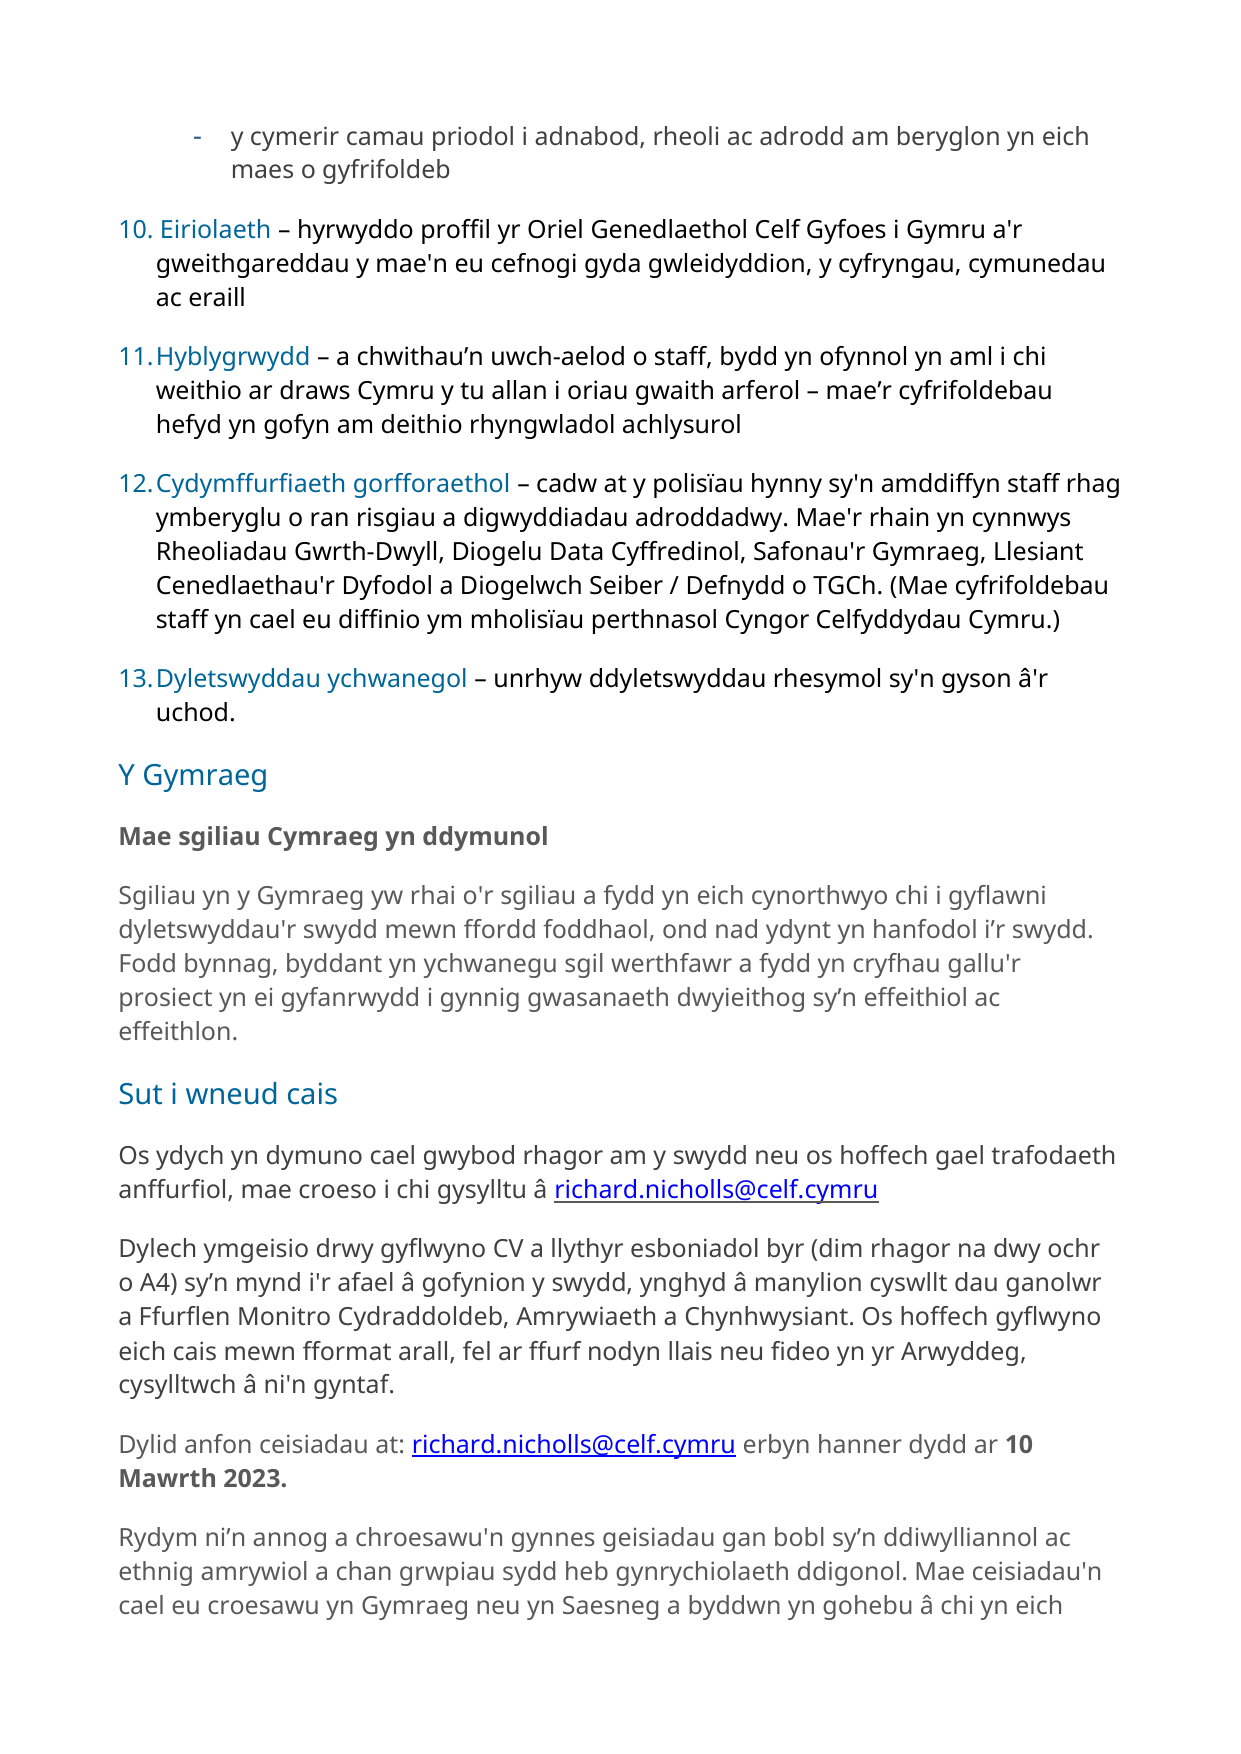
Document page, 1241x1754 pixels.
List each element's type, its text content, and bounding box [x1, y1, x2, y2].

text Mae sgiliau Cymraeg yn ddymunol [118, 819, 1122, 853]
text Sgiliau yn y Gymraeg yw rhai o'r sgiliau a fydd yn eich cynorthwyo chi i gyflawni dyletswyddau'r swydd mewn ffordd foddhaol, ond nad ydynt yn hanfodol i’r swydd. Fodd bynnag, byddant yn ychwanegu sgil werthfawr a fydd yn cryfhau gallu'r prosiect yn ei gyfanrwydd i gynnig gwasanaeth dwyieithog sy’n effeithiol ac effeithlon. [118, 878, 1122, 1048]
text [118, 1519, 1122, 1622]
text 13. Dyletswyddau ychwanegol – unrhyw ddyletswyddau rhesymol sy'n gyson â'r uchod. [118, 661, 1122, 729]
text Dylech ymgeisio drwy gyflwyno CV a llythyr esboniadol byr (dim rhagor na dwy ochr o A4) sy’n mynd i'r afael â gofynion y swydd, ynghyd â manylion cyswllt dau ganolwr a Ffurflen Monitro Cydraddoldeb, Amrywiaeth a Chynhwysiant. Os hoffech gyflwyno eich cais mewn fformat arall, fel ar ffurf nodyn llais neu fideo yn yr Arwyddeg, cysylltwch â ni'n gyntaf. [118, 1231, 1122, 1401]
text Sut i wneud cais [118, 1073, 1122, 1113]
text 10. Eiriolaeth – hyrwyddo proffil yr Oriel Genedlaethol Celf Gyfoes i Gymru a'r gweithgareddau y mae'n eu cefnogi gyda gwleidyddion, y cyfryngau, cymunedau ac eraill [118, 211, 1122, 313]
text Y Gymraeg [118, 754, 1122, 794]
text 12. Cydymffurfiaeth gorfforaethol – cadw at y polisïau hynny sy'n amddiffyn staff rhag ymberyglu o ran risgiau a digwyddiadau adroddadwy. Mae'r rhain yn cynnwys Rheoliadau Gwrth-Dwyll, Diogelu Data Cyffredinol, Safonau'r Gymraeg, Llesiant Cenedlaethau'r Dyfodol a Diogelwch Seiber / Defnydd o TGCh. (Mae cyfrifoldebau staff yn cael eu diffinio ym mholisïau perthnasol Cyngor Celfyddydau Cymru.) [118, 466, 1122, 636]
text 11. Hyblygrwydd – a chwithau’n uwch-aelod o staff, bydd yn ofynnol yn aml i chi weithio ar draws Cymru y tu allan i oriau gwaith arferol – mae’r cyfrifoldebau hefyd yn gofyn am deithio rhyngwladol achlysurol [118, 338, 1122, 441]
text Os ydych yn dymuno cael gwybod rhagor am y swydd neu os hoffech gael trafodaeth anffurfiol, mae croeso i chi gysylltu â richard.nicholls@celf.cymru [118, 1138, 1122, 1206]
list y cymerir camau priodol i adnabod, rheoli ac adrodd am beryglon yn eich maes o gyfrifoldeb [193, 118, 1122, 186]
text Dylid anfon ceisiadau at: richard.nicholls@celf.cymru erbyn hanner dydd ar 10 Mawrth 2023. [118, 1426, 1122, 1494]
